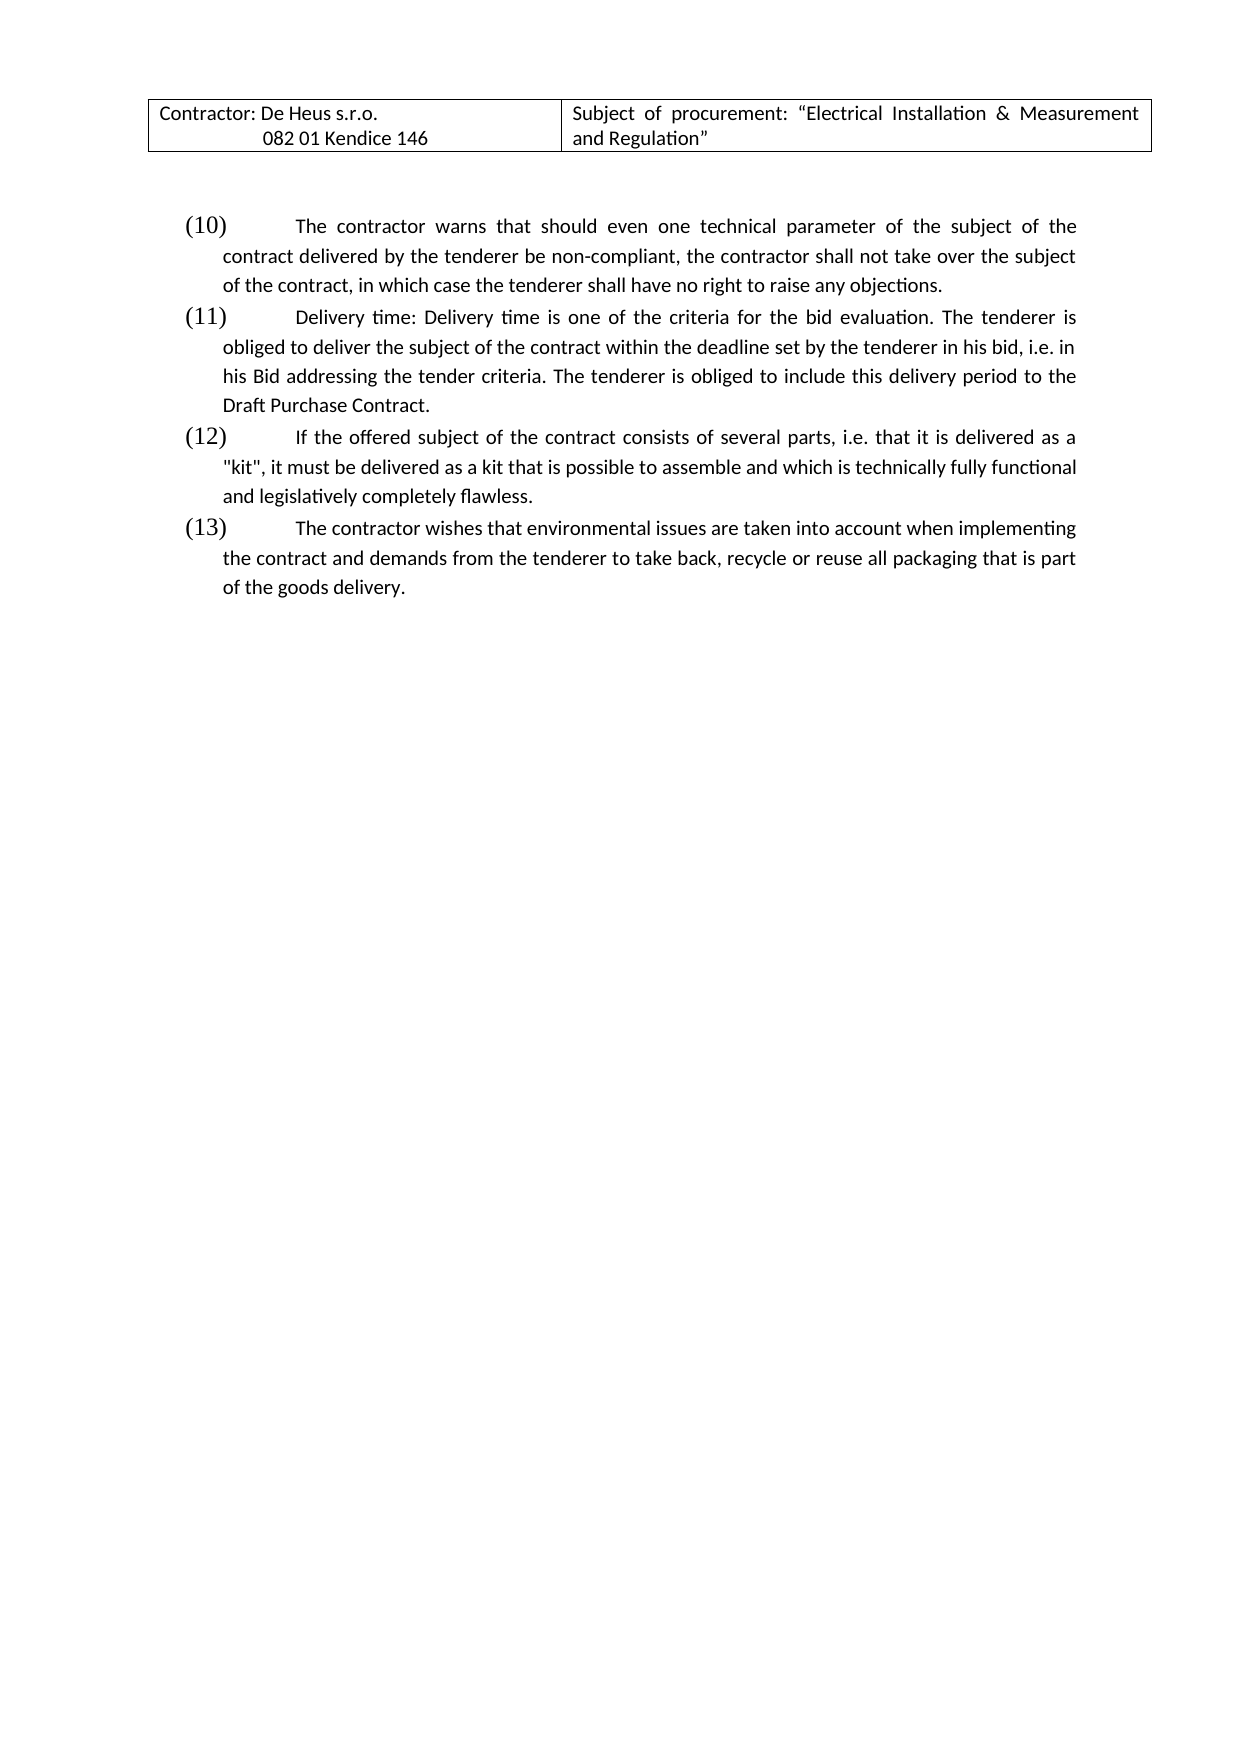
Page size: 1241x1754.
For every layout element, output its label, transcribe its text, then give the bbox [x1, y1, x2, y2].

list Delivery time: Delivery time is one of the criteria for the bid evaluation. The tenderer is obliged to deliver the subject of the contract within the deadline set by the tenderer in his bid, i.e. in his Bid addressing the tender criteria. The tenderer is obliged to include this delivery period to the Draft Purchase Contract. [185, 301, 1078, 418]
list If the offered subject of the contract consists of several parts, i.e. that it is delivered as a "kit", it must be delivered as a kit that is possible to assemble and which is technically fully functional and legislatively completely flawless. [185, 421, 1078, 508]
list The contractor wishes that environmental issues are taken into account when implementing the contract and demands from the tenderer to take back, recycle or reuse all packaging that is part of the goods delivery. [185, 512, 1078, 599]
list The contractor warns that should even one technical parameter of the subject of the contract delivered by the tenderer be non-compliant, the contractor shall not take over the subject of the contract, in which case the tenderer shall have no right to raise any objections. [185, 211, 1078, 298]
